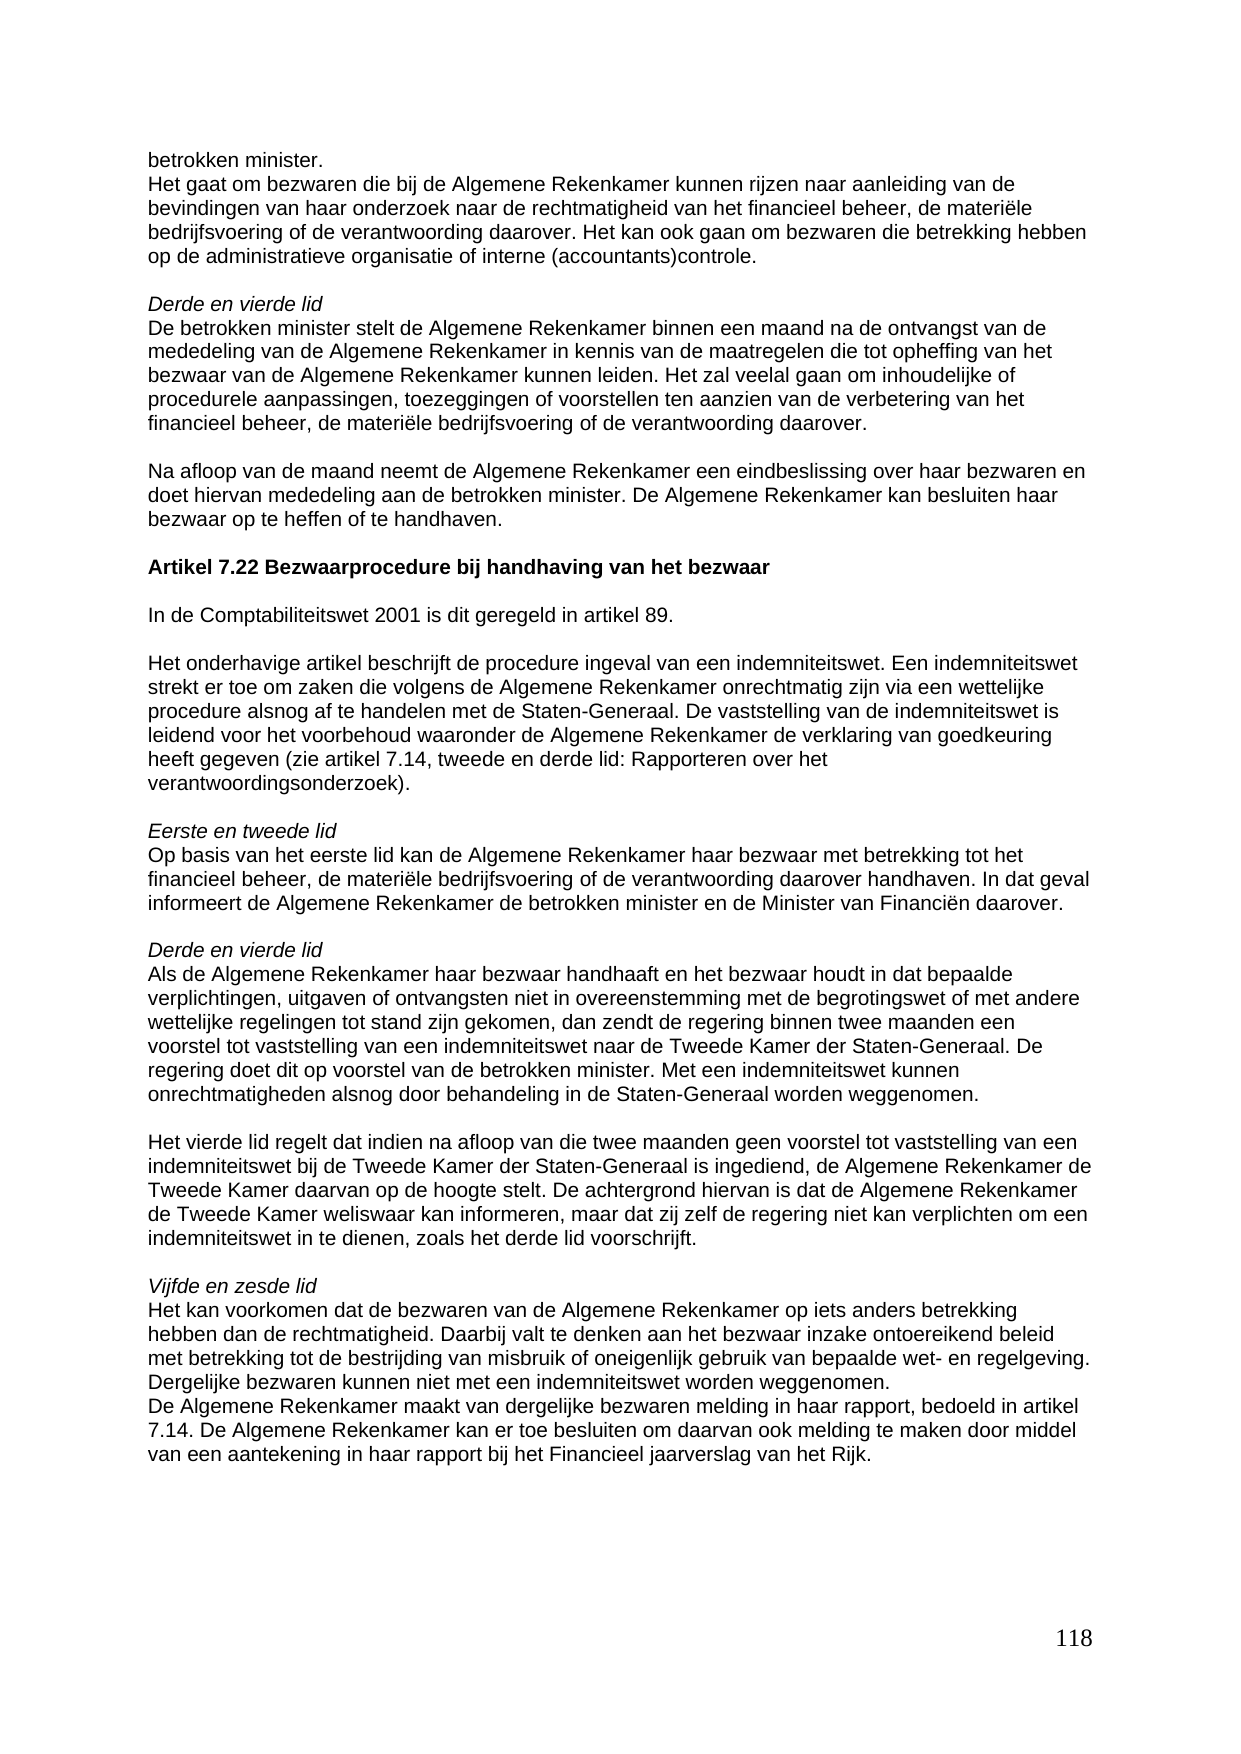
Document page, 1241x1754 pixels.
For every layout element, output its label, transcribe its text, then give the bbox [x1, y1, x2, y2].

text Derde en vierde lid [148, 291, 1093, 315]
text De betrokken minister stelt de Algemene Rekenkamer binnen een maand na de ontvangst van de mededeling van de Algemene Rekenkamer in kennis van de maatregelen die tot opheffing van het bezwaar van de Algemene Rekenkamer kunnen leiden. Het zal veelal gaan om inhoudelijke of procedurele aanpassingen, toezeggingen of voorstellen ten aanzien van de verbetering van het financieel beheer, de materiële bedrijfsvoering of de verantwoording daarover. [148, 315, 1093, 435]
text Derde en vierde lid [148, 938, 1093, 962]
text Als de Algemene Rekenkamer haar bezwaar handhaaft en het bezwaar houdt in dat bepaalde verplichtingen, uitgaven of ontvangsten niet in overeenstemming met de begrotingswet of met andere wettelijke regelingen tot stand zijn gekomen, dan zendt de regering binnen twee maanden een voorstel tot vaststelling van een indemniteitswet naar de Tweede Kamer der Staten-Generaal. De regering doet dit op voorstel van de betrokken minister. Met een indemniteitswet kunnen onrechtmatigheden alsnog door behandeling in de Staten-Generaal worden weggenomen. [148, 962, 1093, 1106]
text Artikel 7.22 Bezwaarprocedure bij handhaving van het bezwaar [148, 555, 1093, 579]
text Het kan voorkomen dat de bezwaren van de Algemene Rekenkamer op iets anders betrekking hebben dan de rechtmatigheid. Daarbij valt te denken aan het bezwaar inzake ontoereikend beleid met betrekking tot de bestrijding van misbruik of oneigenlijk gebruik van bepaalde wet- en regelgeving. Dergelijke bezwaren kunnen niet met een indemniteitswet worden weggenomen. [148, 1298, 1093, 1393]
text Eerste en tweede lid [148, 818, 1093, 842]
text Vijfde en zesde lid [148, 1274, 1093, 1298]
text In de Comptabiliteitswet 2001 is dit geregeld in artikel 89. [148, 603, 1093, 627]
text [148, 148, 1093, 172]
text Het vierde lid regelt dat indien na afloop van die twee maanden geen voorstel tot vaststelling van een indemniteitswet bij de Tweede Kamer der Staten-Generaal is ingediend, de Algemene Rekenkamer de Tweede Kamer daarvan op de hoogte stelt. De achtergrond hiervan is dat de Algemene Rekenkamer de Tweede Kamer weliswaar kan informeren, maar dat zij zelf de regering niet kan verplichten om een indemniteitswet in te dienen, zoals het derde lid voorschrijft. [148, 1130, 1093, 1250]
text Op basis van het eerste lid kan de Algemene Rekenkamer haar bezwaar met betrekking tot het financieel beheer, de materiële bedrijfsvoering of de verantwoording daarover handhaven. In dat geval informeert de Algemene Rekenkamer de betrokken minister en de Minister van Financiën daarover. [148, 842, 1093, 914]
text Het gaat om bezwaren die bij de Algemene Rekenkamer kunnen rijzen naar aanleiding van de bevindingen van haar onderzoek naar de rechtmatigheid van het financieel beheer, de materiële bedrijfsvoering of de verantwoording daarover. Het kan ook gaan om bezwaren die betrekking hebben op de administratieve organisatie of interne (accountants)controle. [148, 172, 1093, 267]
text De Algemene Rekenkamer maakt van dergelijke bezwaren melding in haar rapport, bedoeld in artikel 7.14. De Algemene Rekenkamer kan er toe besluiten om daarvan ook melding te maken door middel van een aantekening in haar rapport bij het Financieel jaarverslag van het Rijk. [148, 1393, 1093, 1465]
text Na afloop van de maand neemt de Algemene Rekenkamer een eindbeslissing over haar bezwaren en doet hiervan mededeling aan de betrokken minister. De Algemene Rekenkamer kan besluiten haar bezwaar op te heffen of te handhaven. [148, 459, 1093, 531]
text Het onderhavige artikel beschrijft de procedure ingeval van een indemniteitswet. Een indemniteitswet strekt er toe om zaken die volgens de Algemene Rekenkamer onrechtmatig zijn via een wettelijke procedure alsnog af te handelen met de Staten-Generaal. De vaststelling van de indemniteitswet is leidend voor het voorbehoud waaronder de Algemene Rekenkamer de verklaring van goedkeuring heeft gegeven (zie artikel 7.14, tweede en derde lid: Rapporteren over het verantwoordingsonderzoek). [148, 651, 1093, 794]
